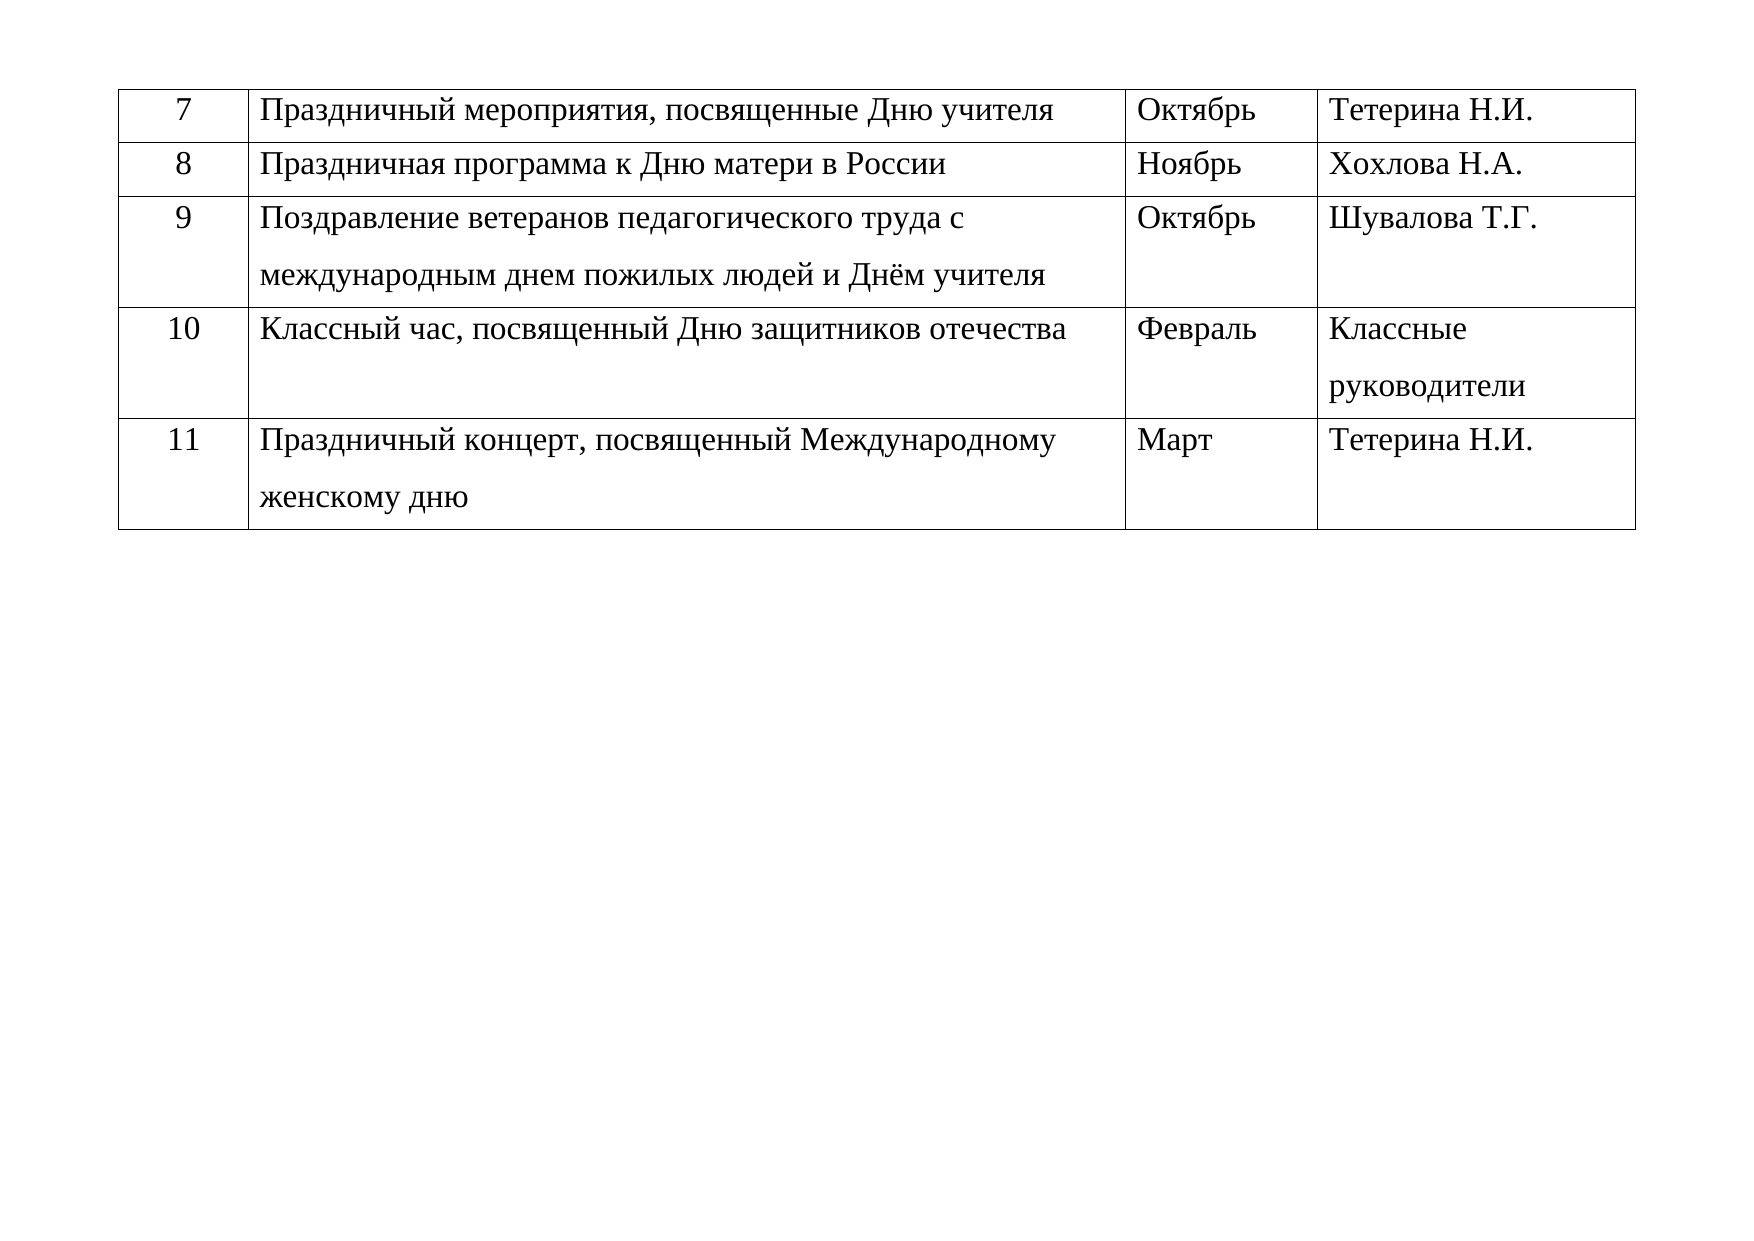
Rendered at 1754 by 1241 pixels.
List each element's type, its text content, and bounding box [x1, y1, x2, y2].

table_cell Тетерина Н.И. [1318, 419, 1635, 529]
table_cell Февраль [1126, 308, 1317, 418]
table_cell Хохлова Н.А. [1318, 143, 1635, 196]
table_cell 9 [119, 197, 248, 307]
table_cell Тетерина Н.И. [1318, 90, 1635, 142]
table_cell Октябрь [1126, 90, 1317, 142]
table_cell Праздничная программа к Дню матери в России [249, 143, 1125, 196]
table_cell Поздравление ветеранов педагогического труда с международным днем пожилых людей и Днём учителя [249, 197, 1125, 307]
table_cell 8 [119, 143, 248, 196]
table_cell 11 [119, 419, 248, 529]
table_cell Октябрь [1126, 197, 1317, 307]
table_cell Шувалова Т.Г. [1318, 197, 1635, 307]
table_cell Ноябрь [1126, 143, 1317, 196]
table_cell 10 [119, 308, 248, 418]
table_cell Классные руководители [1318, 308, 1635, 418]
table_cell Март [1126, 419, 1317, 529]
table_cell Праздничный мероприятия, посвященные Дню учителя [249, 90, 1125, 142]
table_cell Праздничный концерт, посвященный Международному женскому дню [249, 419, 1125, 529]
table_cell Классный час, посвященный Дню защитников отечества [249, 308, 1125, 418]
table_cell 7 [119, 90, 248, 142]
